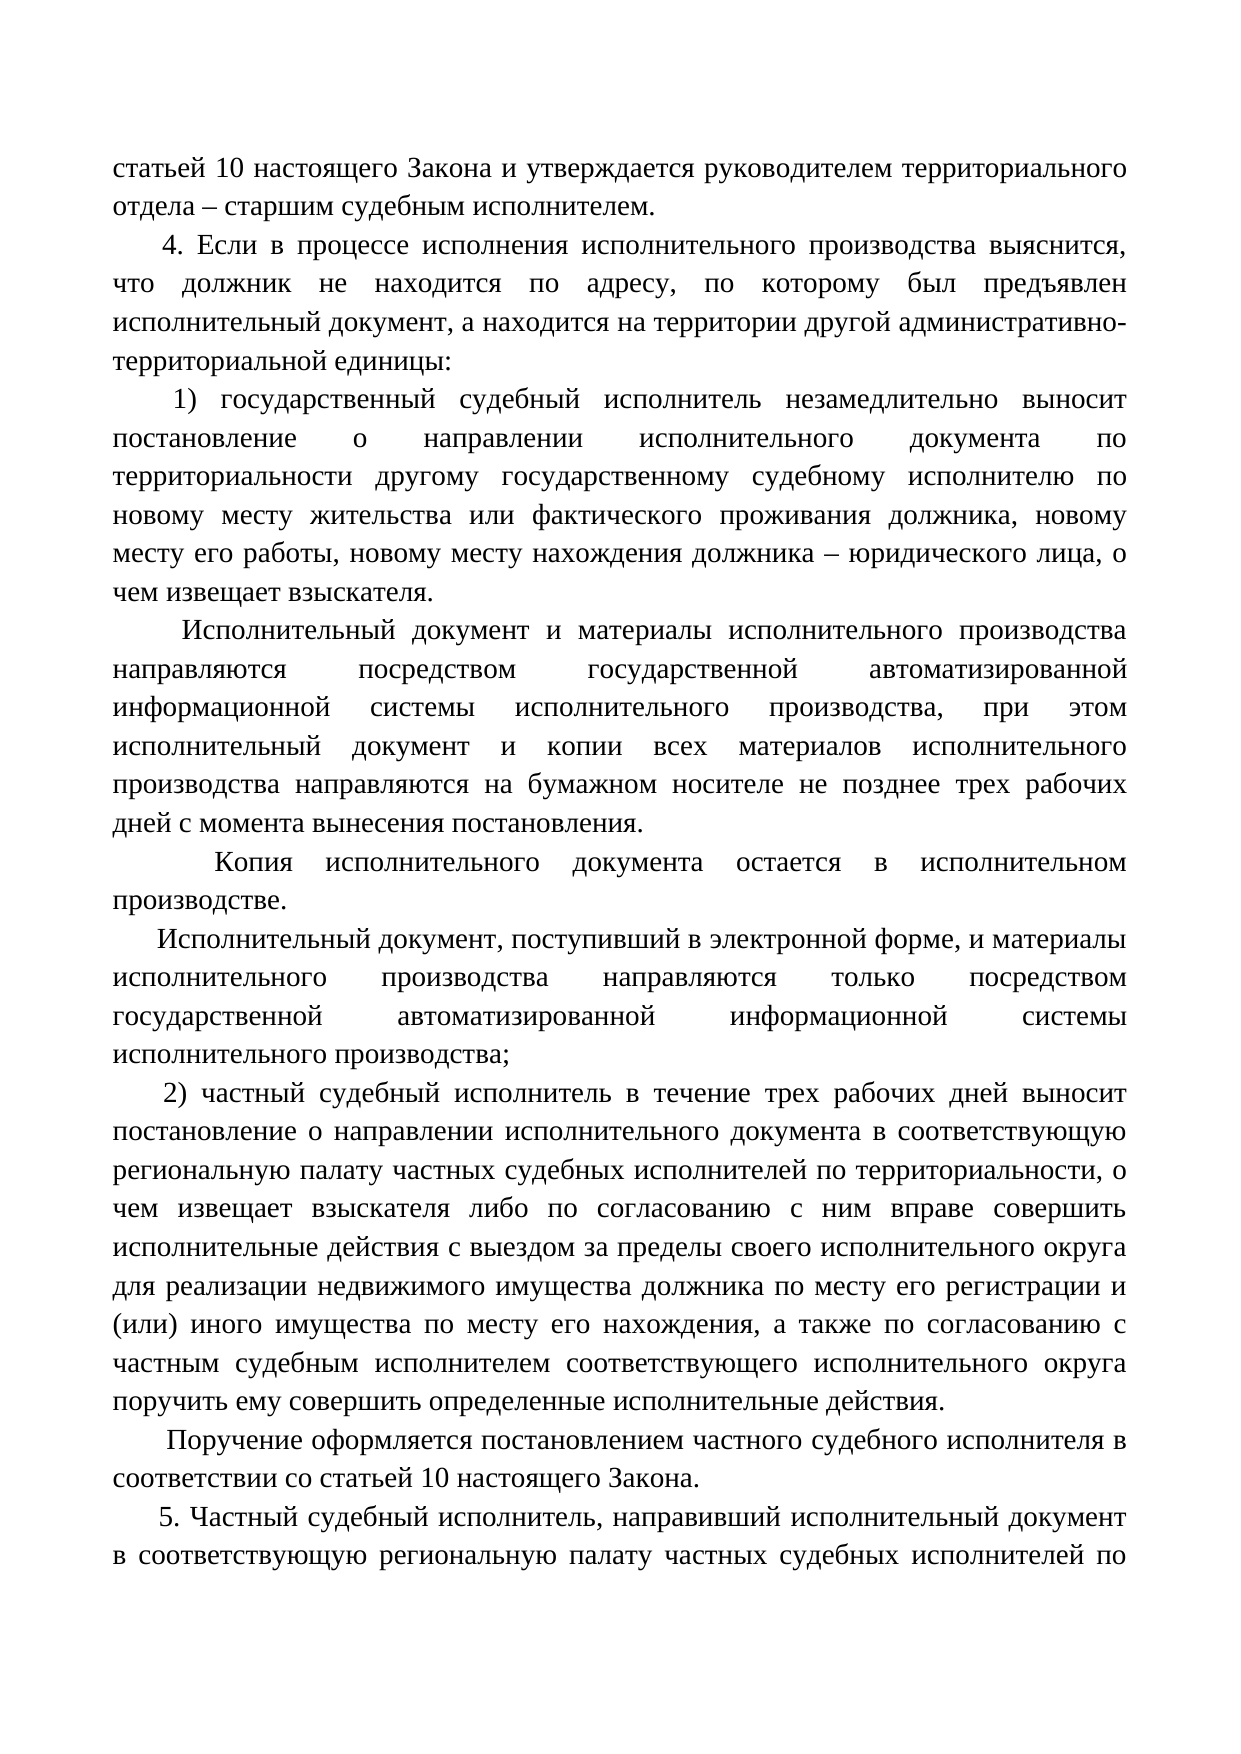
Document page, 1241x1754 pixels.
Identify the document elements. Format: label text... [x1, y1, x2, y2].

text Поручение оформляется постановлением частного судебного исполнителя в соответствии со статьей 10 настоящего Закона. [112, 1422, 1128, 1494]
text 1) государственный судебный исполнитель незамедлительно выносит постановление о направлении исполнительного документа по территориальности другому государственному судебному исполнителю по новому месту жительства или фактического проживания должника, новому месту его работы, новому месту нахождения должника – юридического лица, о чем извещает взыскателя. [112, 381, 1128, 607]
text 2) частный судебный исполнитель в течение трех рабочих дней выносит постановление о направлении исполнительного документа в соответствующую региональную палату частных судебных исполнителей по территориальности, о чем извещает взыскателя либо по согласованию с ним вправе совершить исполнительные действия с выездом за пределы своего исполнительного округа для реализации недвижимого имущества должника по месту его регистрации и (или) иного имущества по месту его нахождения, а также по согласованию с частным судебным исполнителем соответствующего исполнительного округа поручить ему совершить определенные исполнительные действия. [112, 1075, 1128, 1417]
text 4. Если в процессе исполнения исполнительного производства выяснится, что должник не находится по адресу, по которому был предъявлен исполнительный документ, а находится на территории другой административно-территориальной единицы: [112, 227, 1128, 376]
text Копия исполнительного документа остается в исполнительном производстве. [112, 844, 1128, 916]
text Исполнительный документ, поступивший в электронной форме, и материалы исполнительного производства направляются только посредством государственной автоматизированной информационной системы исполнительного производства; [112, 921, 1128, 1070]
text Исполнительный документ и материалы исполнительного производства направляются посредством государственной автоматизированной информационной системы исполнительного производства, при этом исполнительный документ и копии всех материалов исполнительного производства направляются на бумажном носителе не позднее трех рабочих дней с момента вынесения постановления. [112, 612, 1128, 839]
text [112, 1499, 1128, 1571]
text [112, 150, 1128, 222]
